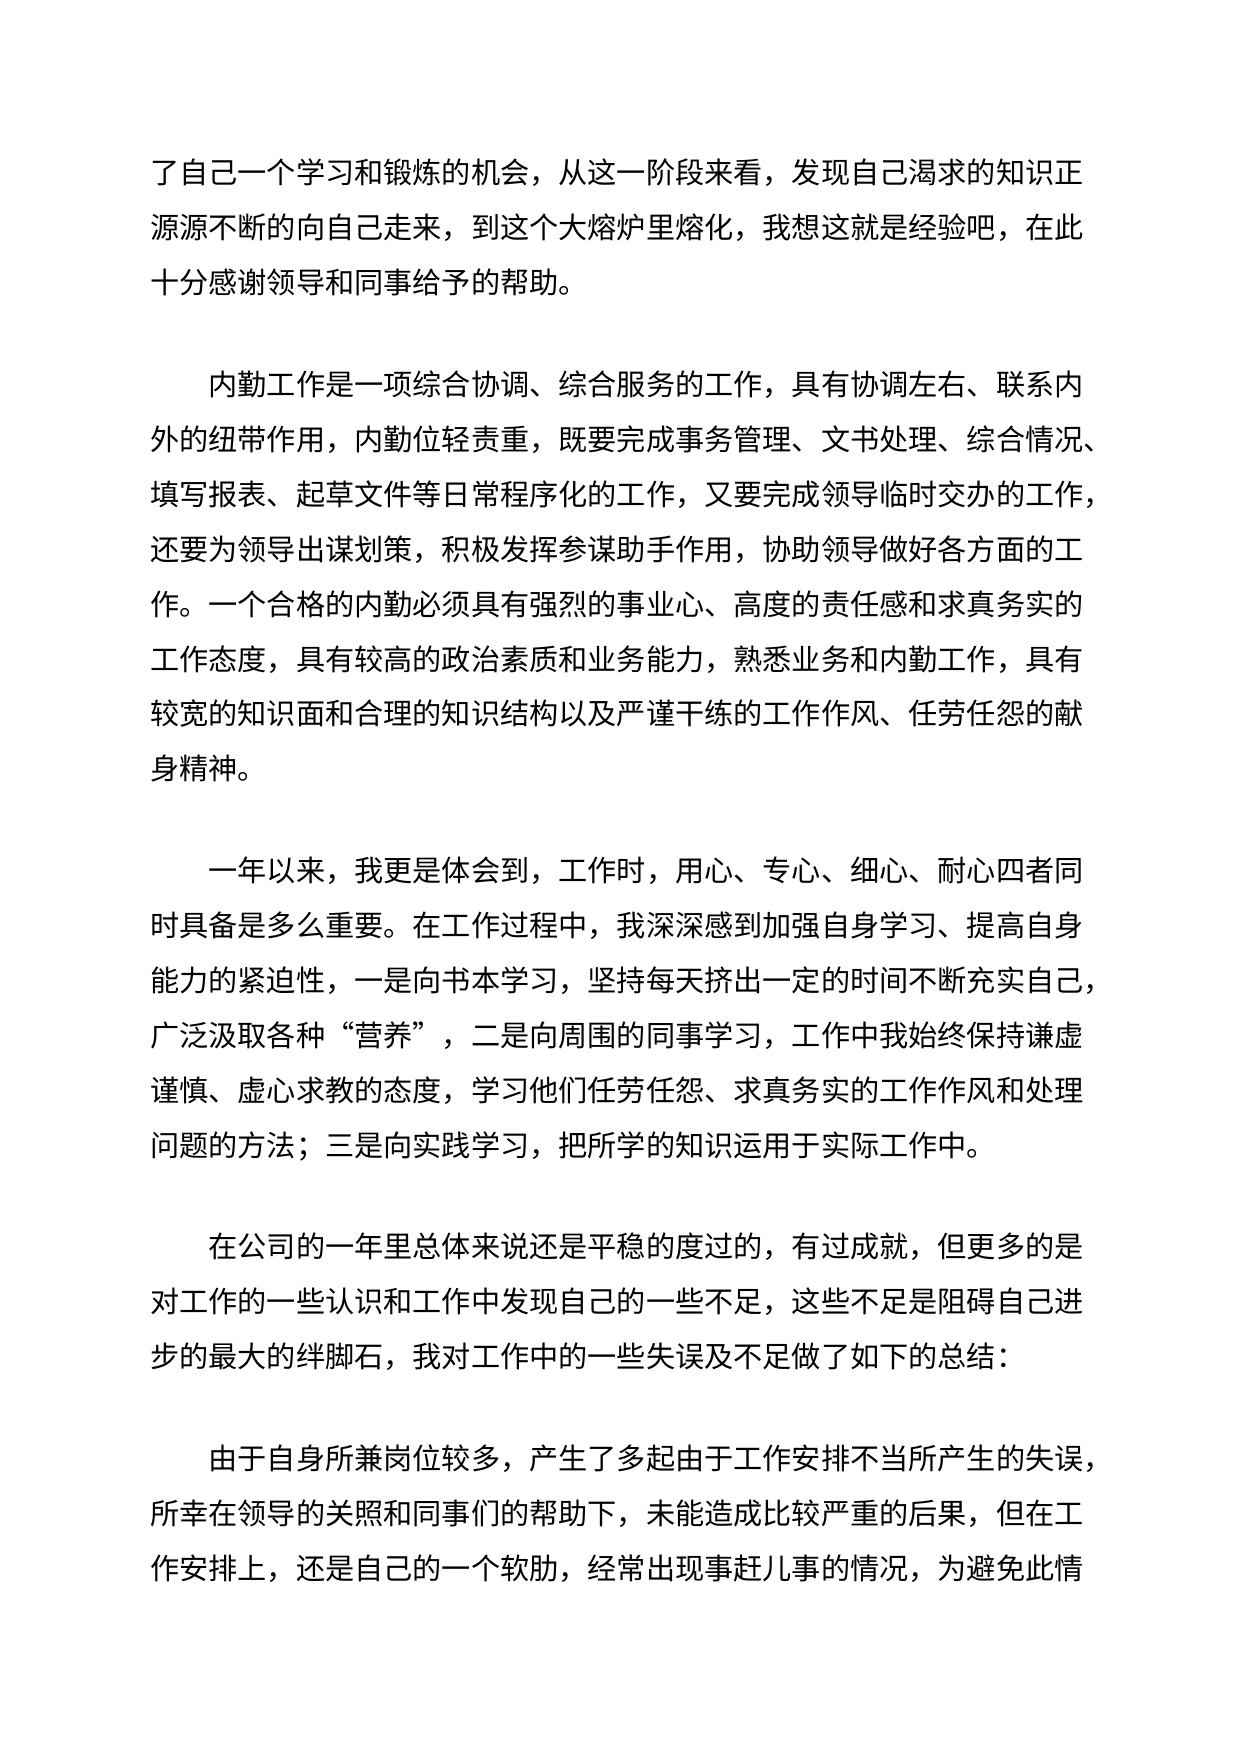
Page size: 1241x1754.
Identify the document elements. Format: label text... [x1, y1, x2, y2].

text 内勤工作是一项综合协调、综合服务的工作，具有协调左右、联系内外的纽带作用，内勤位轻责重，既要完成事务管理、文书处理、综合情况、填写报表、起草文件等日常程序化的工作，又要完成领导临时交办的工作，还要为领导出谋划策，积极发挥参谋助手作用，协助领导做好各方面的工作。一个合格的内勤必须具有强烈的事业心、高度的责任感和求真务实的工作态度，具有较高的政治素质和业务能力，熟悉业务和内勤工作，具有较宽的知识面和合理的知识结构以及严谨干练的工作作风、任劳任怨的献身精神。 [150, 362, 1090, 788]
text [150, 150, 1090, 302]
text 一年以来，我更是体会到，工作时，用心、专心、细心、耐心四者同时具备是多么重要。在工作过程中，我深深感到加强自身学习、提高自身能力的紧迫性，一是向书本学习，坚持每天挤出一定的时间不断充实自己，广泛汲取各种“营养”，二是向周围的同事学习，工作中我始终保持谦虚谨慎、虚心求教的态度，学习他们任劳任怨、求真务实的工作作风和处理问题的方法；三是向实践学习，把所学的知识运用于实际工作中。 [150, 848, 1090, 1164]
text 在公司的一年里总体来说还是平稳的度过的，有过成就，但更多的是对工作的一些认识和工作中发现自己的一些不足，这些不足是阻碍自己进步的最大的绊脚石，我对工作中的一些失误及不足做了如下的总结： [150, 1224, 1090, 1376]
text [150, 1435, 1090, 1587]
